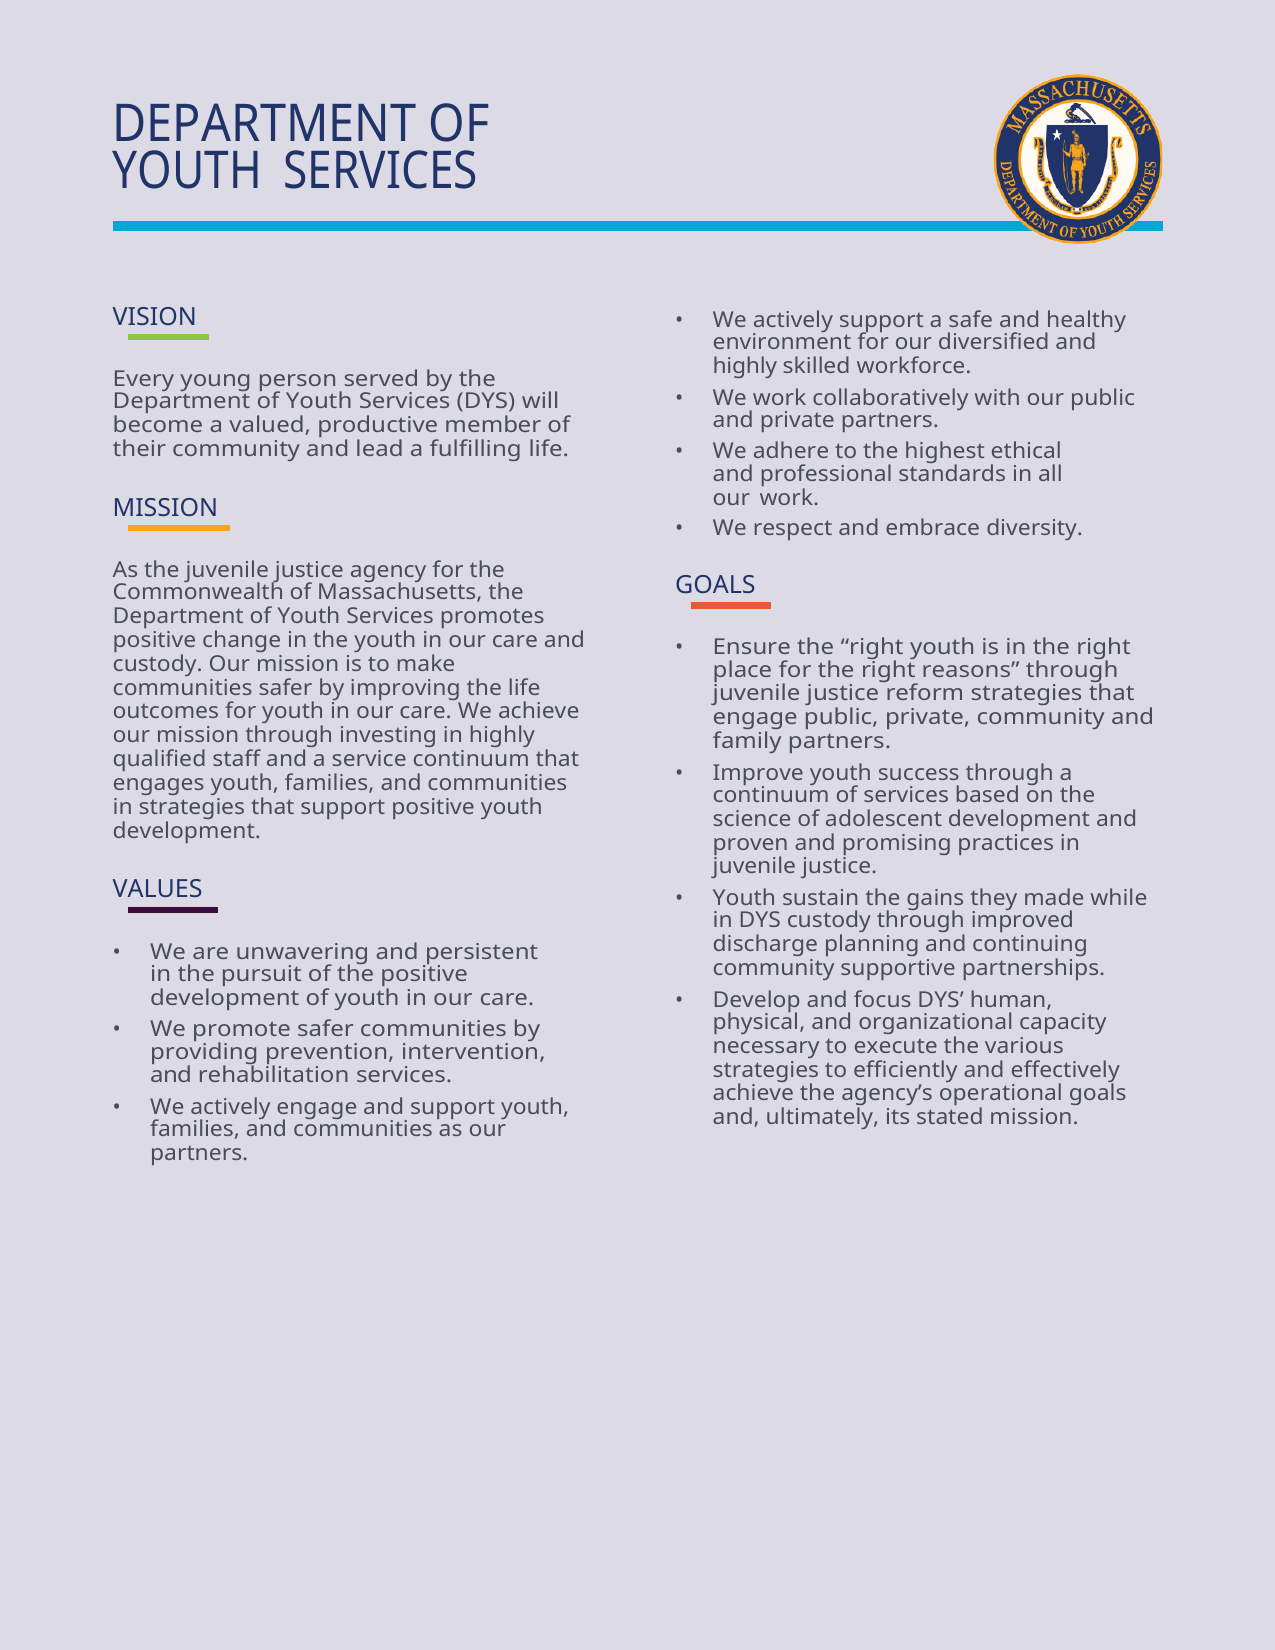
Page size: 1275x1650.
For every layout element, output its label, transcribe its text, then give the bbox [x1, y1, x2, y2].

list We respect and embrace diversity. [675, 512, 1275, 542]
list Ensure the “right youth is in the right place for the right reasons” through juvenile justice reform strategies that engage public, private, community and family partners. [675, 636, 1159, 755]
subtitle GOALS [675, 566, 1275, 601]
list We are unwavering and persistent in the pursuit of the positive development of youth in our care. [112, 940, 563, 1012]
list We promote safer communities by providing prevention, intervention, and rehabilitation services. [112, 1018, 549, 1089]
list We adhere to the highest ethical and professional standards in all our work. [675, 440, 1103, 511]
picture [993, 74, 1163, 244]
list We work collaboratively with our public and private partners. [675, 386, 1158, 434]
subtitle VISION [112, 298, 593, 332]
list We actively support a safe and healthy environment for our diversified and highly skilled workforce. [675, 308, 1143, 380]
list Improve youth success through a continuum of services based on the science of adolescent development and proven and promising practices in juvenile justice. [675, 761, 1158, 880]
list We actively engage and support youth, families, and communities as our partners. [112, 1096, 586, 1167]
subtitle VALUES [112, 871, 593, 905]
text DEPARTMENT OF YOUTH SERVICES [112, 100, 642, 204]
list Develop and focus DYS’ human, physical, and organizational capacity necessary to execute the various strategies to efficiently and effectively achieve the agency’s operational goals and, ultimately, its stated mission. [675, 988, 1151, 1131]
text Every young person served by the Department of Youth Services (DYS) will become a valued, productive member of their community and lead a fulfilling life. [112, 367, 589, 463]
text As the juvenile justice agency for the Commonwealth of Massachusetts, the Department of Youth Services promotes positive change in the youth in our care and custody. Our mission is to make communities safer by improving the life outcomes for youth in our care. We achieve our mission through investing in highly qualified staff and a service continuum that engages youth, families, and communities in strategies that support positive youth development. [112, 558, 593, 844]
subtitle MISSION [112, 489, 593, 523]
list Youth sustain the gains they made while in DYS custody through improved discharge planning and continuing community supportive partnerships. [675, 887, 1148, 982]
